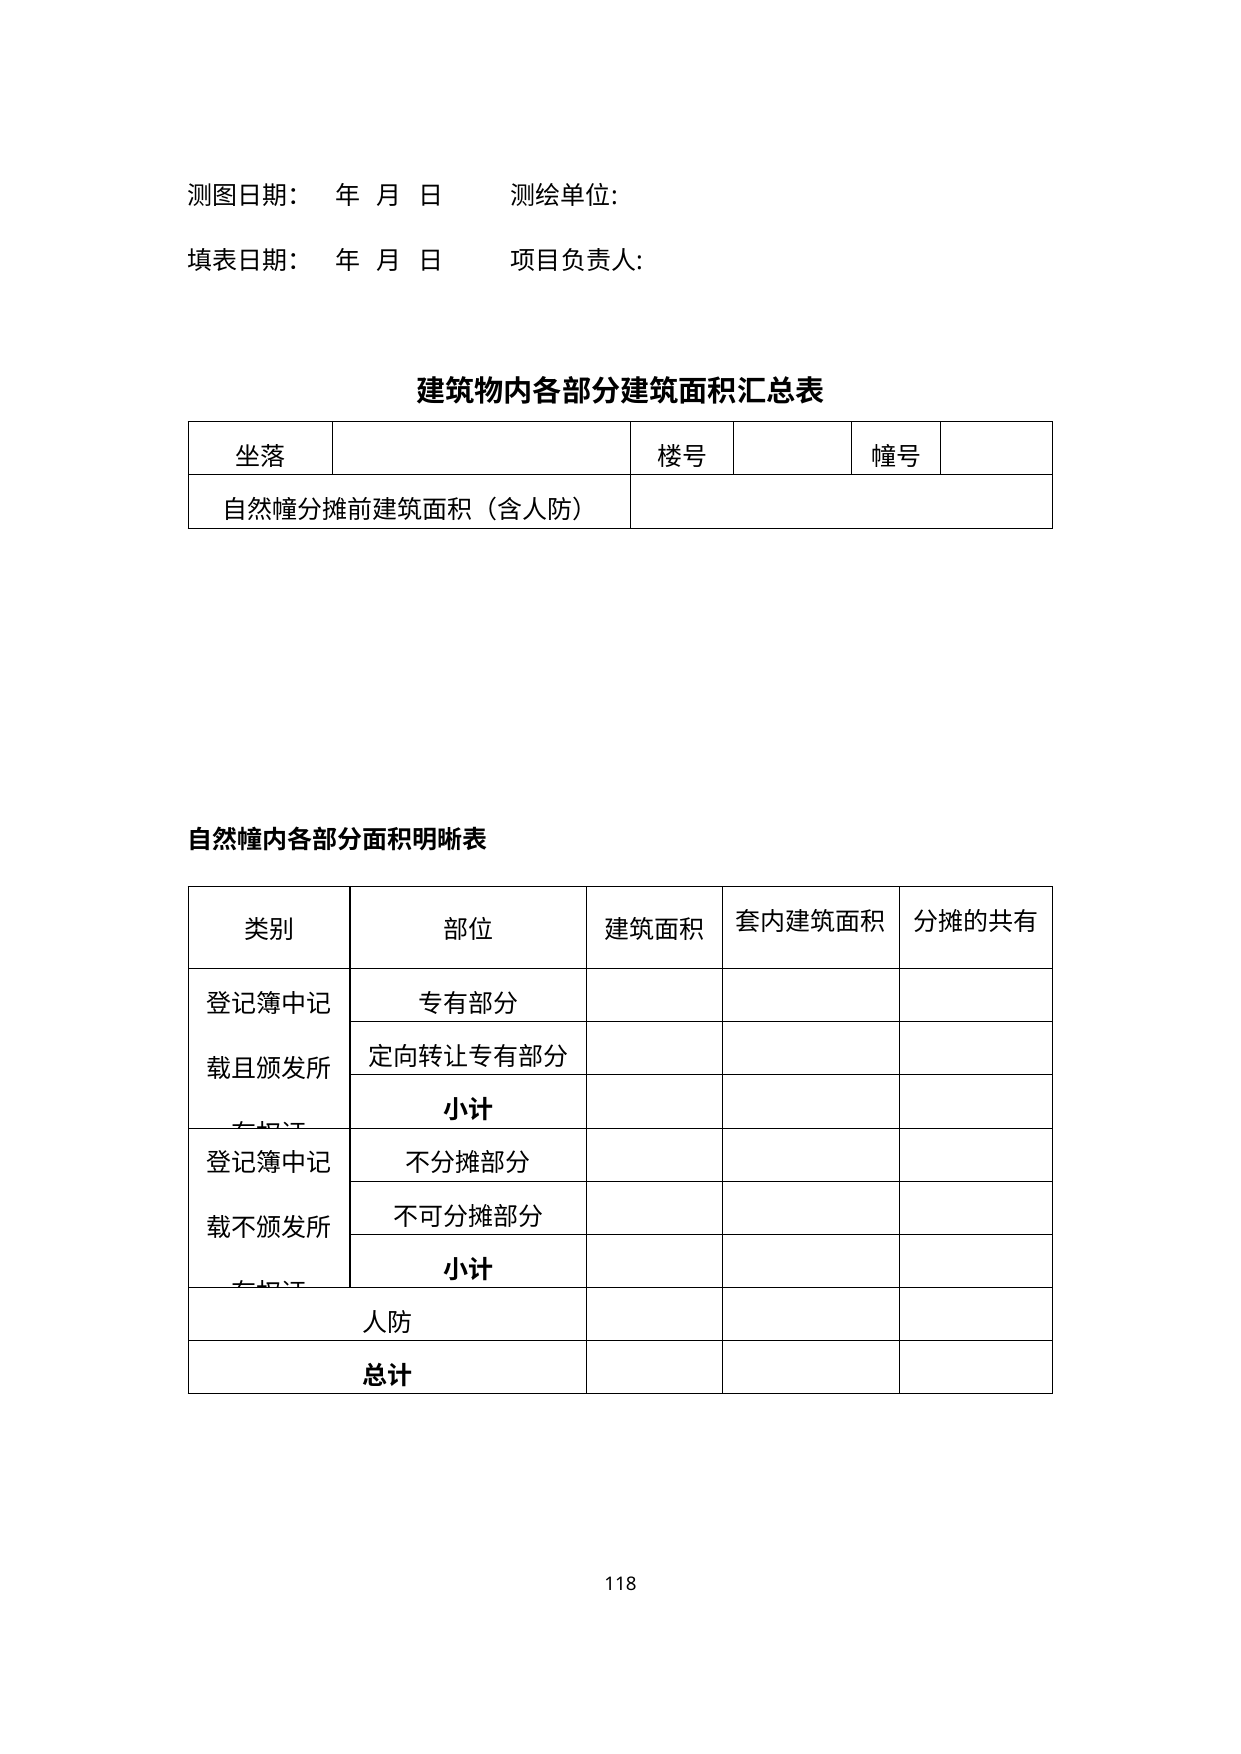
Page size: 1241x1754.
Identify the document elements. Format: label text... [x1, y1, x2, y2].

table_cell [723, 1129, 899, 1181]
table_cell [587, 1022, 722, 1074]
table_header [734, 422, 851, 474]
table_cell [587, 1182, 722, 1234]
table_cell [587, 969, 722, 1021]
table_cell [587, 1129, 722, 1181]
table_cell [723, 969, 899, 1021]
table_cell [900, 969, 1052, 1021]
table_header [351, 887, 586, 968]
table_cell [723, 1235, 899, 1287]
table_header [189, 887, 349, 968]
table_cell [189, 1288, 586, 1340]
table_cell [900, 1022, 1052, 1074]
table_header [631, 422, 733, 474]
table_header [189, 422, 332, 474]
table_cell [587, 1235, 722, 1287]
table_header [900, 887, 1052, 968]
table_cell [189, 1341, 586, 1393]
text 填表日期： 年 月 日 项目负责人: [187, 226, 1053, 291]
text 建筑物内各部分建筑面积汇总表 [187, 356, 1053, 421]
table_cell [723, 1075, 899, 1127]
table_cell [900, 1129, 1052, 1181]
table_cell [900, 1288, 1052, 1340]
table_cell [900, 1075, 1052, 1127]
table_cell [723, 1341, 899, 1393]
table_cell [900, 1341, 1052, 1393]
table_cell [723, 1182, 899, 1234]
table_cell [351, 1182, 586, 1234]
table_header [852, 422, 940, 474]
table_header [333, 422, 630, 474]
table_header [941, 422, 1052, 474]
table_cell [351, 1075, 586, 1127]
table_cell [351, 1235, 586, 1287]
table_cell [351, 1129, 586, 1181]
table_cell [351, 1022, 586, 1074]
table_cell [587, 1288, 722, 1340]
text 自然幢内各部分面积明晰表 [187, 805, 1053, 870]
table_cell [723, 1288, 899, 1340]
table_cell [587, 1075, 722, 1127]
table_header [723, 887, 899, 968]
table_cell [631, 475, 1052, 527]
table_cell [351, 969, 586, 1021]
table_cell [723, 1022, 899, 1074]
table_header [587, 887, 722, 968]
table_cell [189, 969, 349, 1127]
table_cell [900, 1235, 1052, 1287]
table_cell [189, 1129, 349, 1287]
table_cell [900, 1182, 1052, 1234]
text 测图日期： 年 月 日 测绘单位: [187, 161, 1053, 226]
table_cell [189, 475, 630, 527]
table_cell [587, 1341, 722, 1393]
